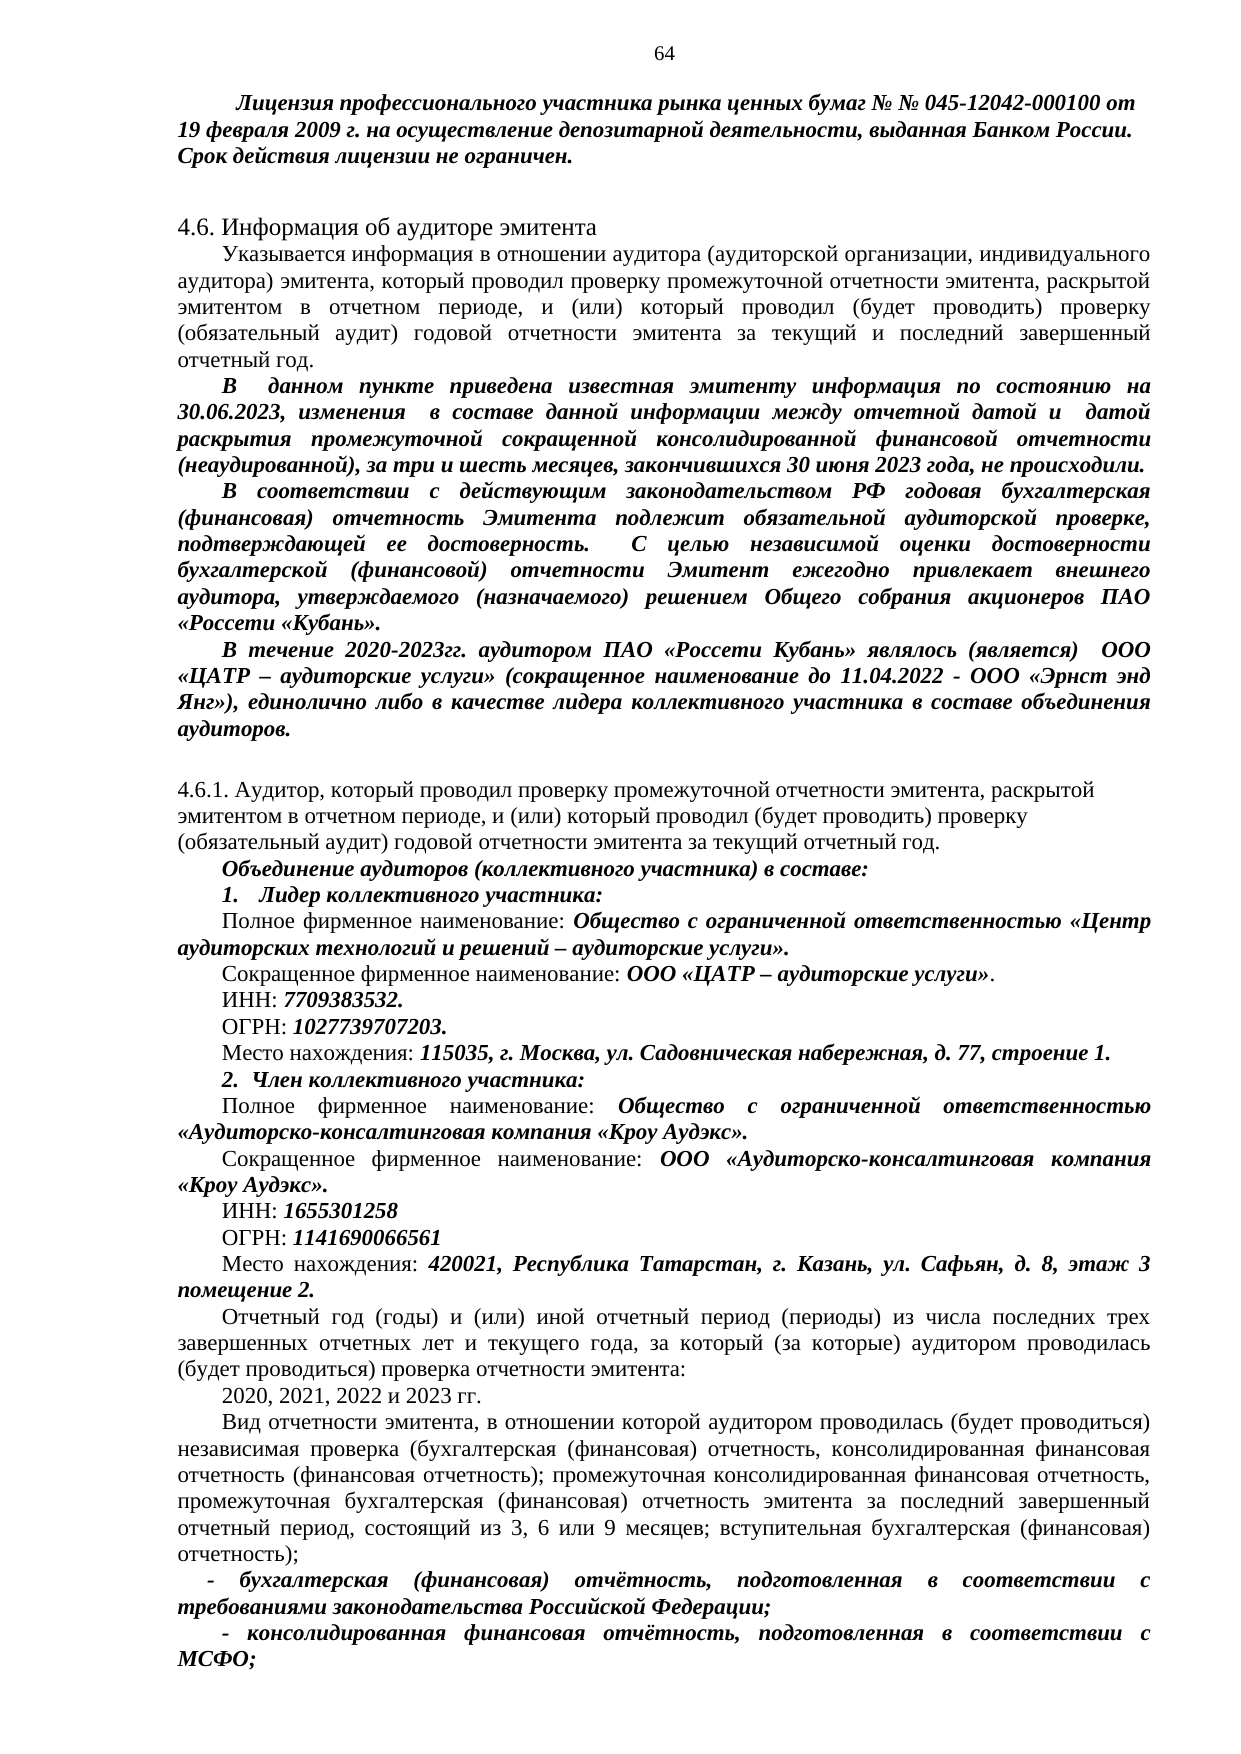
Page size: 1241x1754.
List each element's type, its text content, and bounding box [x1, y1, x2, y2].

text - бухгалтерская (финансовая) отчётность, подготовленная в соответствии с требованиями законодательства Российской Федерации; [177, 1566, 1152, 1619]
text В течение 2020-2023гг. аудитором ПАО «Россети Кубань» являлось (является) ООО «ЦАТР – аудиторские услуги» (сокращенное наименование до 11.04.2022 - ООО «Эрнст энд Янг»), единолично либо в качестве лидера коллективного участника в составе объединения аудиторов. [177, 636, 1152, 741]
text Место нахождения: 115035, г. Москва, ул. Садовническая набережная, д. 77, строение 1. [177, 1039, 1152, 1066]
text - консолидированная финансовая отчётность, подготовленная в соответствии с МСФО; [177, 1619, 1152, 1672]
subtitle 4.6. Информация об аудиторе эмитента [177, 212, 1152, 240]
subtitle 4.6.1. Аудитор, который проводил проверку промежуточной отчетности эмитента, раскрытой эмитентом в отчетном периоде, и (или) который проводил (будет проводить) проверку (обязательный аудит) годовой отчетности эмитента за текущий отчетный год. [177, 776, 1152, 855]
text ОГРН: 1141690066561 [177, 1224, 1152, 1250]
text ИНН: 7709383532. [177, 987, 1152, 1013]
text Сокращенное фирменное наименование: ООО «Аудиторско-консалтинговая компания «Кроу Аудэкс». [177, 1145, 1152, 1197]
text 2020, 2021, 2022 и 2023 гг. [177, 1382, 1152, 1408]
text Объединение аудиторов (коллективного участника) в составе: [177, 855, 1152, 881]
text Вид отчетности эмитента, в отношении которой аудитором проводилась (будет проводиться) независимая проверка (бухгалтерская (финансовая) отчетность, консолидированная финансовая отчетность (финансовая отчетность); промежуточная консолидированная финансовая отчетность, промежуточная бухгалтерская (финансовая) отчетность эмитента за последний завершенный отчетный период, состоящий из 3, 6 или 9 месяцев; вступительная бухгалтерская (финансовая) отчетность); [177, 1408, 1152, 1566]
text Отчетный год (годы) и (или) иной отчетный период (периоды) из числа последних трех завершенных отчетных лет и текущего года, за который (за которые) аудитором проводилась (будет проводиться) проверка отчетности эмитента: [177, 1303, 1152, 1382]
text Сокращенное фирменное наименование: ООО «ЦАТР – аудиторские услуги». [177, 960, 1152, 987]
text Место нахождения: 420021, Республика Татарстан, г. Казань, ул. Сафьян, д. 8, этаж 3 помещение 2. [177, 1250, 1152, 1303]
text Полное фирменное наименование: Общество с ограниченной ответственностью «Центр аудиторских технологий и решений – аудиторские услуги». [177, 907, 1152, 960]
text ОГРН: 1027739707203. [177, 1013, 1152, 1039]
text Полное фирменное наименование: Общество с ограниченной ответственностью «Аудиторско-консалтинговая компания «Кроу Аудэкс». [177, 1092, 1152, 1145]
text Указывается информация в отношении аудитора (аудиторской организации, индивидуального аудитора) эмитента, который проводил проверку промежуточной отчетности эмитента, раскрытой эмитентом в отчетном периоде, и (или) который проводил (будет проводить) проверку (обязательный аудит) годовой отчетности эмитента за текущий и последний завершенный отчетный год. [177, 240, 1152, 372]
text В соответствии с действующим законодательством РФ годовая бухгалтерская (финансовая) отчетность Эмитента подлежит обязательной аудиторской проверке, подтверждающей ее достоверность. С целью независимой оценки достоверности бухгалтерской (финансовой) отчетности Эмитент ежегодно привлекает внешнего аудитора, утверждаемого (назначаемого) решением Общего собрания акционеров ПАО «Россети «Кубань». [177, 477, 1152, 636]
text ИНН: 1655301258 [177, 1197, 1152, 1224]
text Лицензия профессионального участника рынка ценных бумаг № № 045-12042-000100 от 19 февраля 2009 г. на осуществление депозитарной деятельности, выданная Банком России. Срок действия лицензии не ограничен. [177, 89, 1152, 168]
list Лидер коллективного участника: [222, 881, 1152, 907]
text В данном пункте приведена известная эмитенту информация по состоянию на 30.06.2023, изменения в составе данной информации между отчетной датой и датой раскрытия промежуточной сокращенной консолидированной финансовой отчетности (неаудированной), за три и шесть месяцев, закончившихся 30 июня 2023 года, не происходили. [177, 372, 1152, 477]
list Член коллективного участника: [177, 1066, 1152, 1092]
